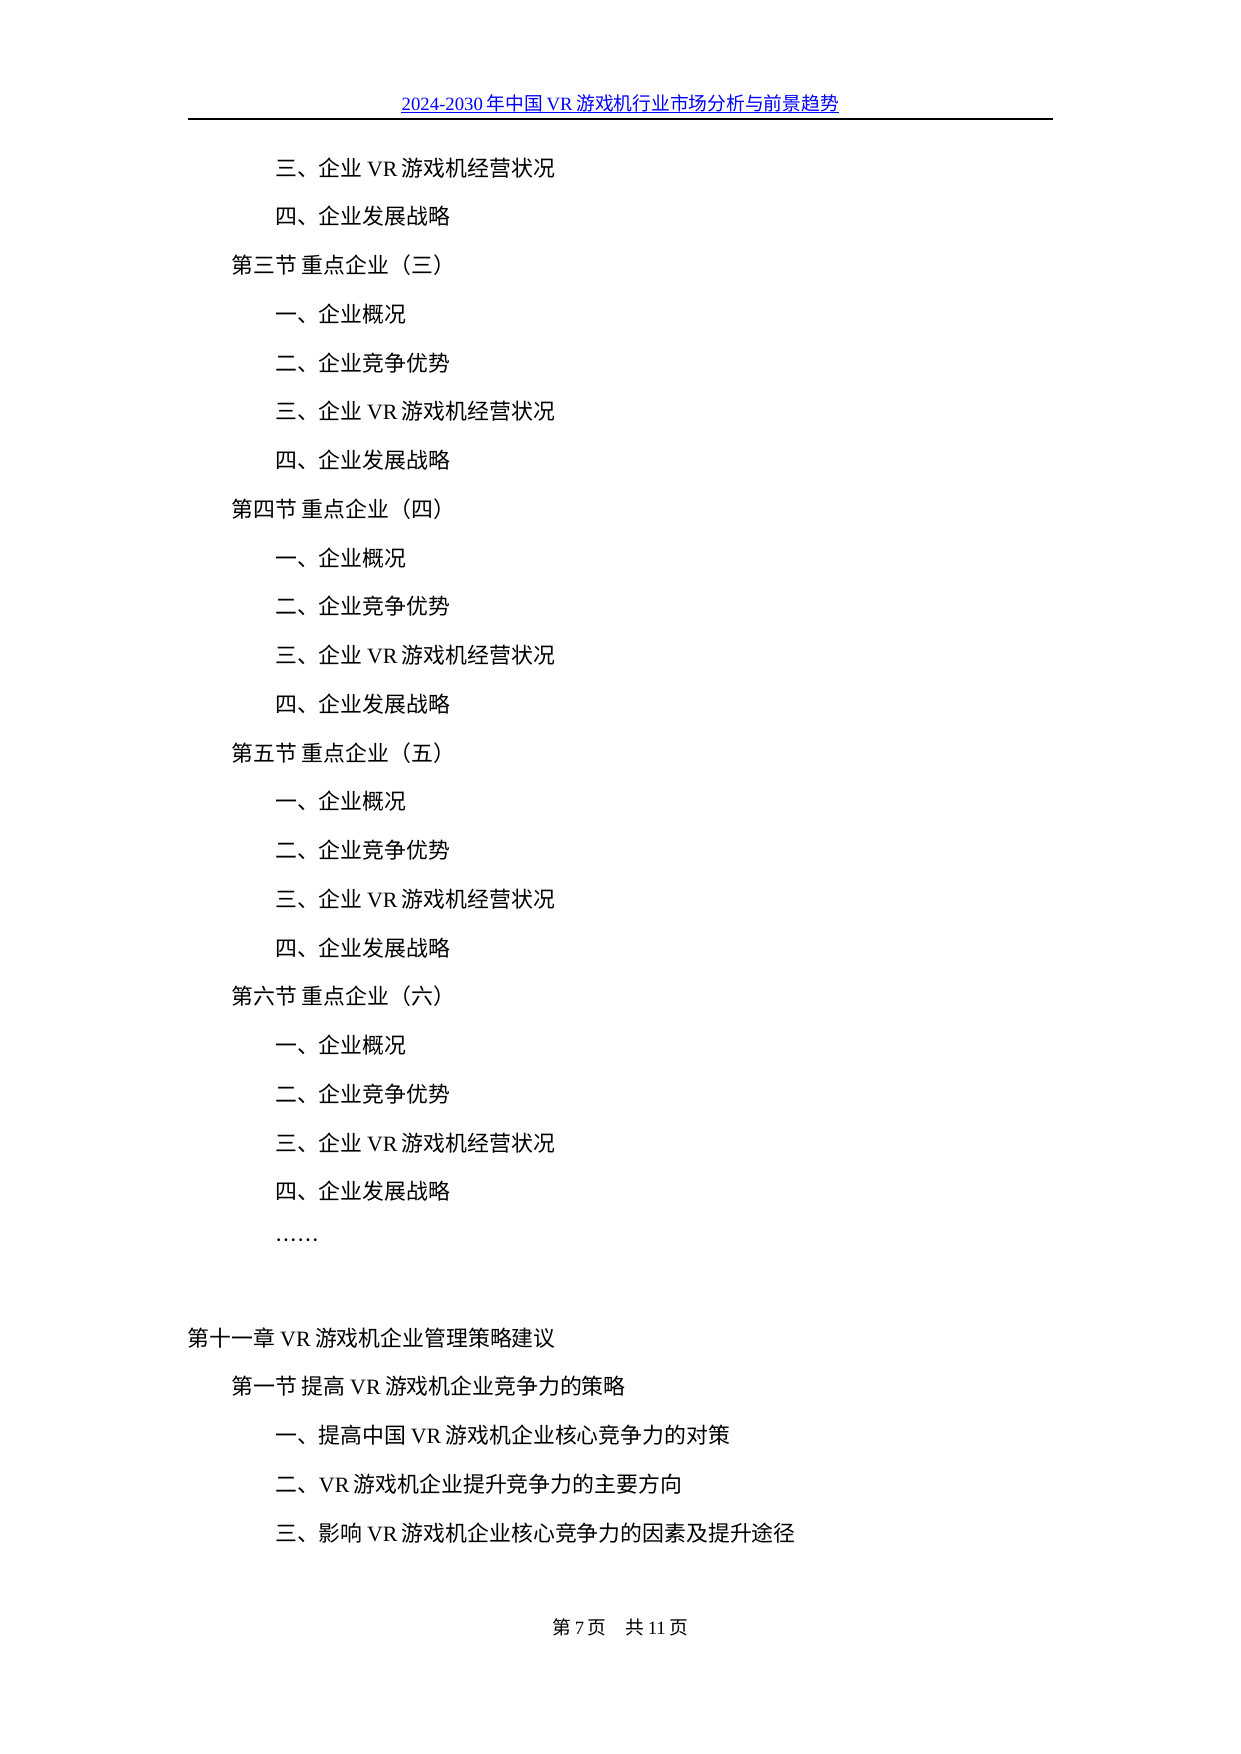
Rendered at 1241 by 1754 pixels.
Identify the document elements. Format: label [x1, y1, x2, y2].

text [187, 150, 1053, 1548]
